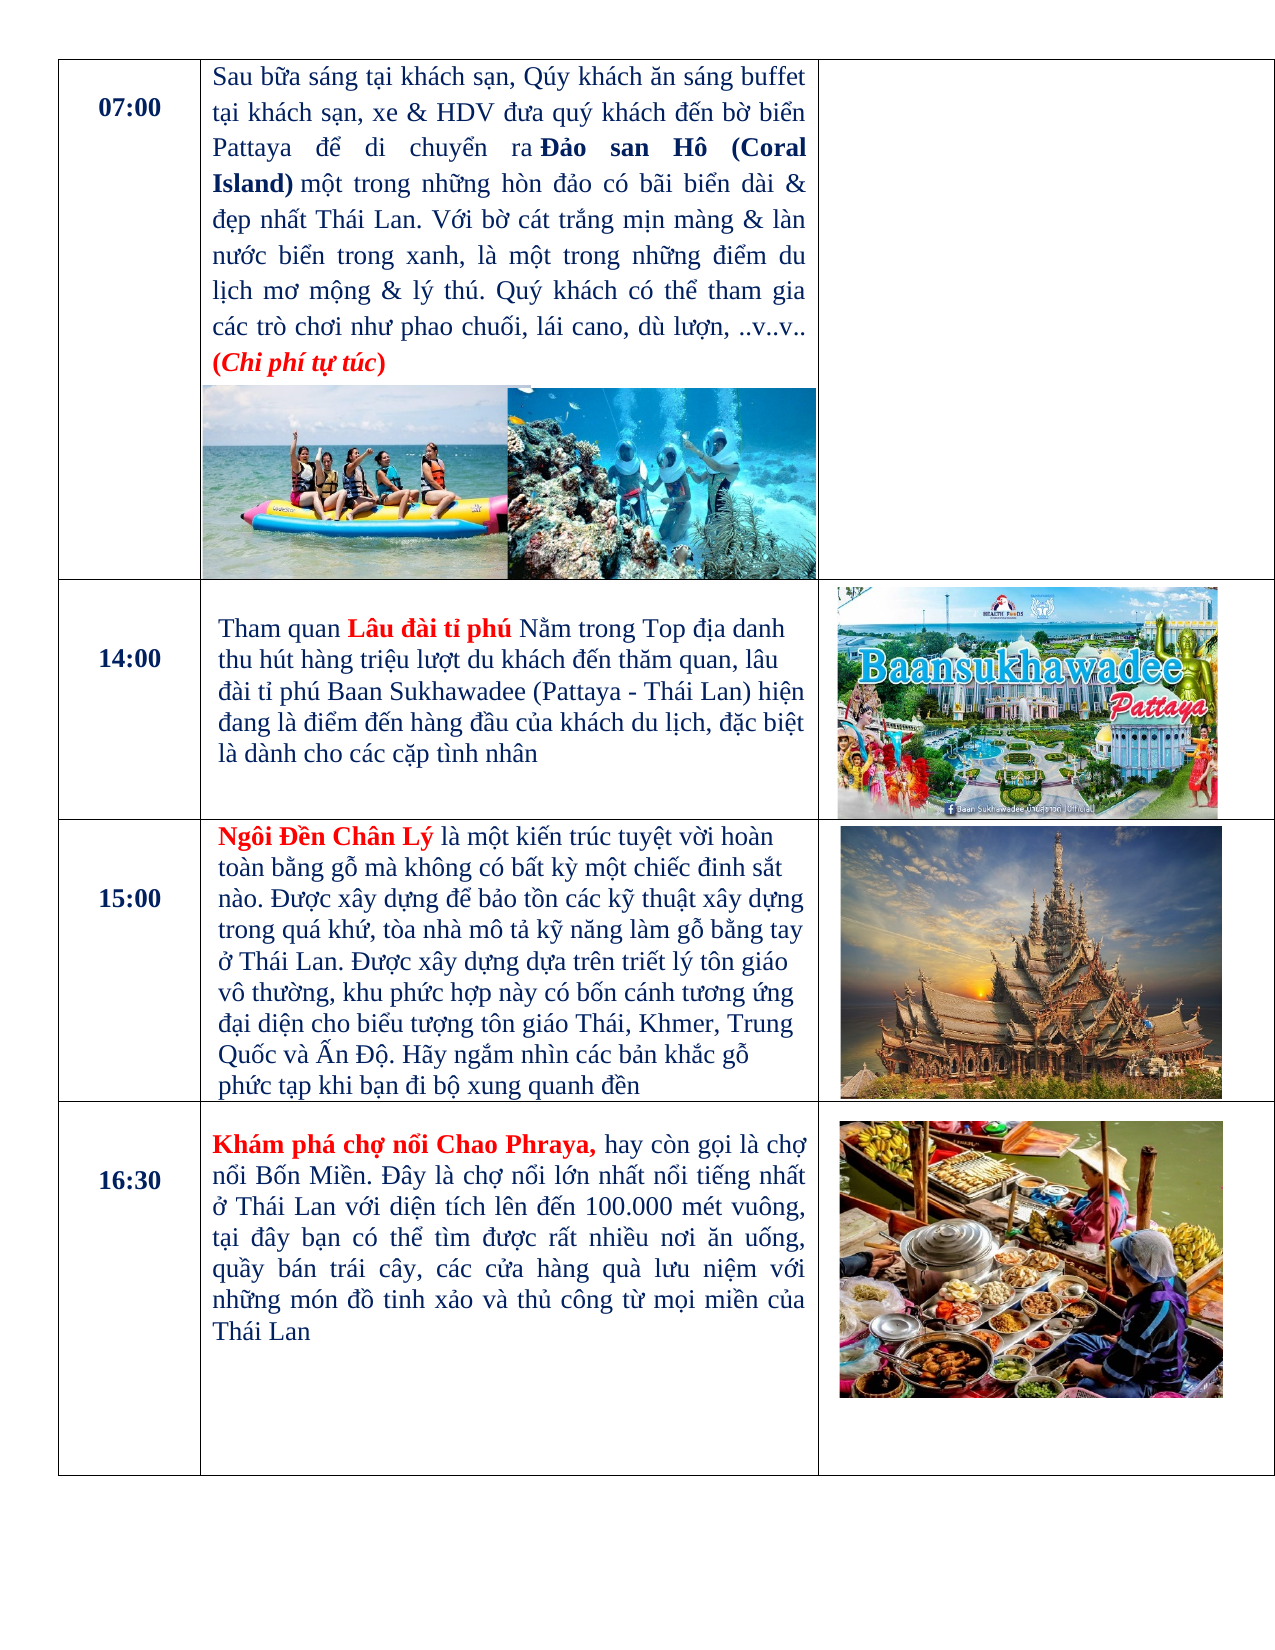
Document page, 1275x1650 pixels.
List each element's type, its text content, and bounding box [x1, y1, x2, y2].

table_cell 07:00 [59, 60, 200, 579]
table_cell [819, 1102, 1274, 1475]
picture [840, 826, 1222, 1099]
picture [559, 388, 564, 398]
table_cell 16:30 [59, 1102, 200, 1475]
table_cell 14:00 [59, 580, 200, 818]
table_cell [819, 580, 1274, 818]
table_cell Tham quan Lâu đài tỉ phú Nằm trong Top địa danh thu hút hàng triệu lượt du khách đến thăm quan, lâu đài tỉ phú Baan Sukhawadee (Pattaya - Thái Lan) hiện đang là điểm đến hàng đầu của khách du lịch, đặc biệt là dành cho các cặp tình nhân [201, 580, 818, 818]
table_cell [201, 60, 818, 579]
picture [839, 1121, 1223, 1398]
table_cell Ngôi Đền Chân Lý là một kiến trúc tuyệt vời hoàn toàn bằng gỗ mà không có bất kỳ một chiếc đinh sắt nào. Được xây dựng để bảo tồn các kỹ thuật xây dựng trong quá khứ, tòa nhà mô tả kỹ năng làm gỗ bằng tay ở Thái Lan. Được xây dựng dựa trên triết lý tôn giáo vô thường, khu phức hợp này có bốn cánh tương ứng đại diện cho biểu tượng tôn giáo Thái, Khmer, Trung Quốc và Ấn Độ. Hãy ngắm nhìn các bản khắc gỗ phức tạp khi bạn đi bộ xung quanh đền [201, 820, 818, 1101]
table_cell [819, 60, 1274, 579]
table_cell 15:00 [59, 820, 200, 1101]
picture [837, 587, 1218, 819]
picture [202, 385, 816, 579]
table_cell Khám phá chợ nổi Chao Phraya, hay còn gọi là chợ nổi Bốn Miền. Đây là chợ nổi lớn nhất nổi tiếng nhất ở Thái Lan với diện tích lên đến 100.000 mét vuông, tại đây bạn có thể tìm được rất nhiều nơi ăn uống, quầy bán trái cây, các cửa hàng quà lưu niệm với những món đồ tinh xảo và thủ công từ mọi miền của Thái Lan [201, 1102, 818, 1475]
picture [550, 392, 557, 398]
picture [568, 402, 578, 409]
table_cell [819, 820, 1274, 1101]
